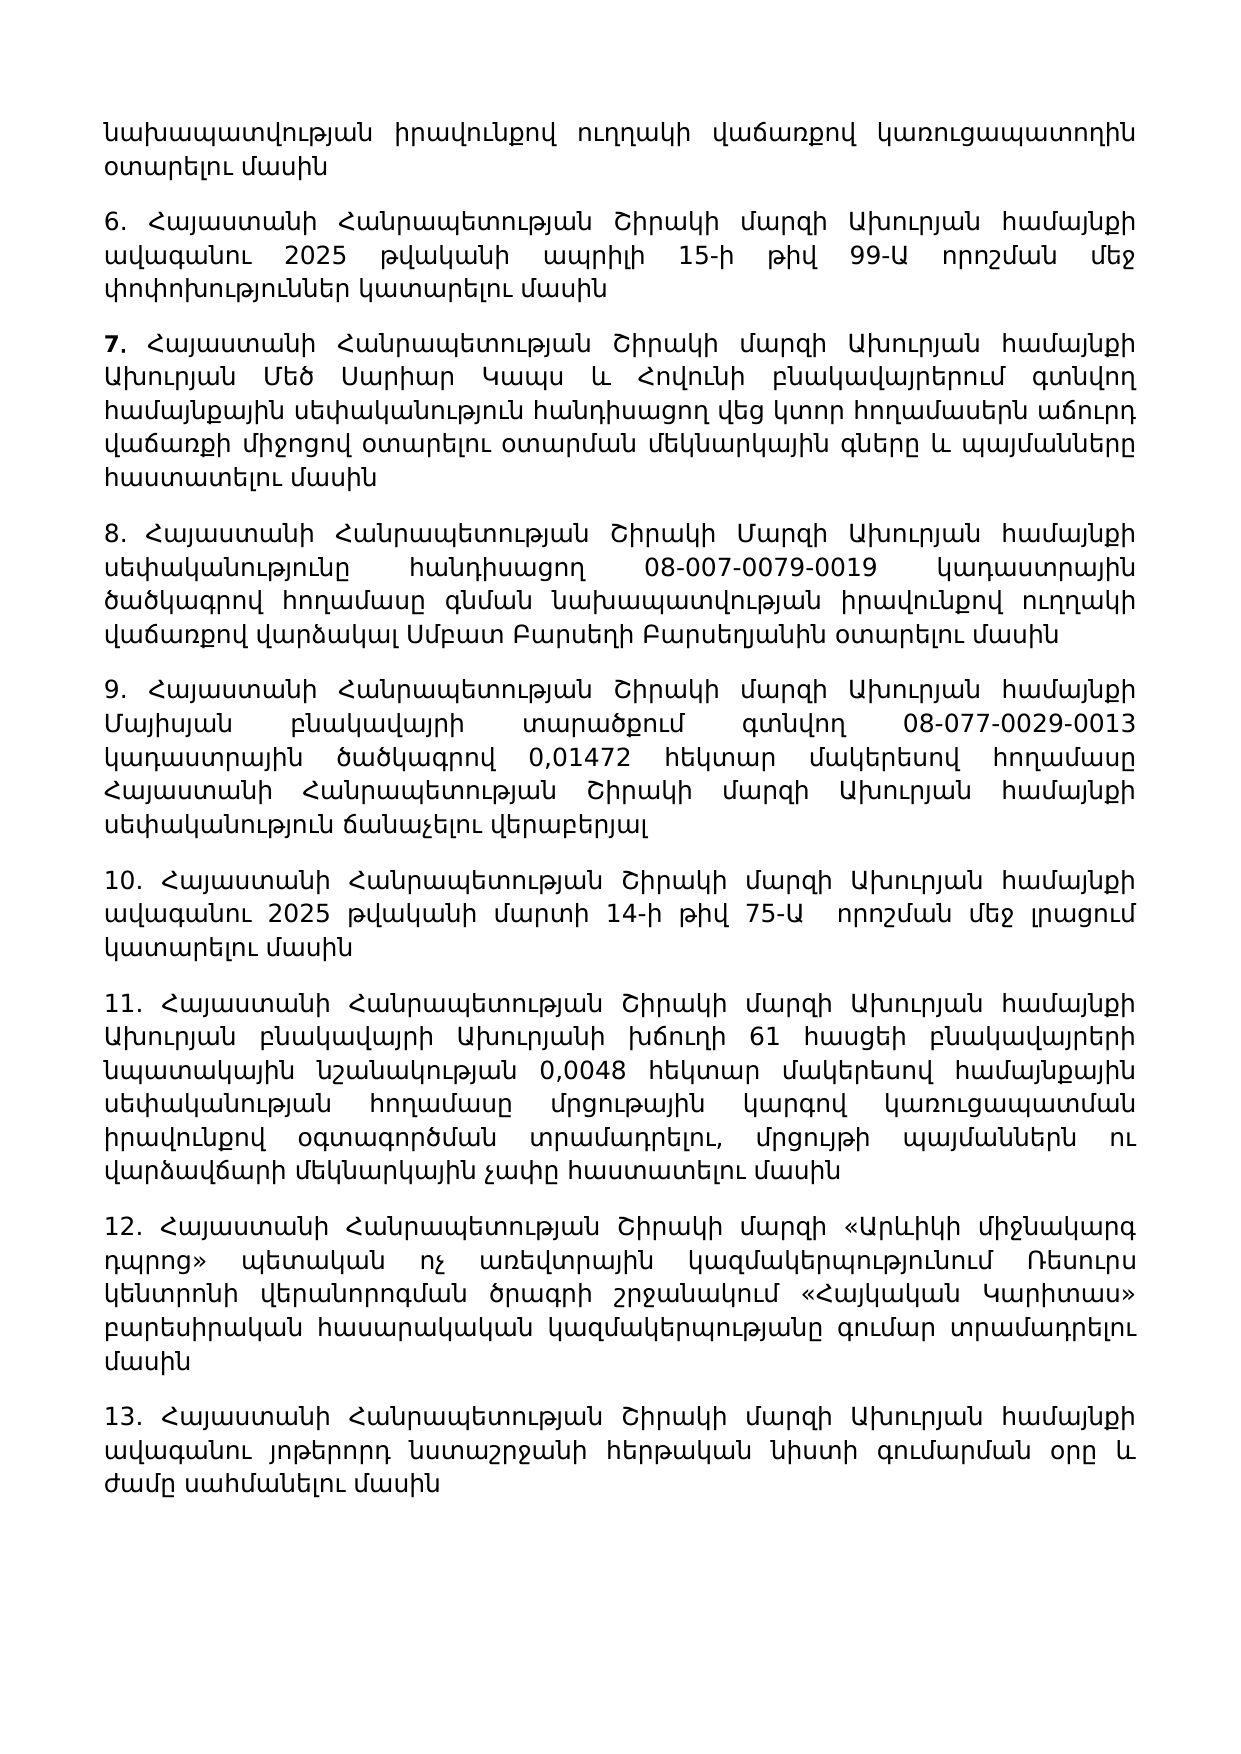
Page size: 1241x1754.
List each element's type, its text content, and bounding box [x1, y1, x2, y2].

text 11․ Հայաստանի Հանրապետության Շիրակի մարզի Ախուրյան համայնքի Ախուրյան բնակավայրի Ախուրյանի խճուղի 61 հասցեի բնակավայրերի նպատակային նշանակության 0,0048 հեկտար մակերեսով համայնքային սեփականության հողամասը մրցութային կարգով կառուցապատման իրավունքով օգտագործման տրամադրելու, մրցույթի պայմաններն ու վարձավճարի մեկնարկային չափը հաստատելու մասին [103, 987, 1137, 1186]
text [103, 118, 1137, 181]
text 12․ Հայաստանի Հանրապետության Շիրակի մարզի «Արևիկի միջնակարգ դպրոց» պետական ոչ առեվտրային կազմակերպությունում Ռեսուրս կենտրոնի վերանորոգման ծրագրի շրջանակում «Հայկական Կարիտաս» բարեսիրական հասարակական կազմակերպությանը գումար տրամադրելու մասին [103, 1211, 1137, 1376]
text 10․ Հայաստանի Հանրապետության Շիրակի մարզի Ախուրյան համայնքի ավագանու 2025 թվականի մարտի 14-ի թիվ 75-Ա որոշման մեջ լրացում կատարելու մասին [103, 864, 1137, 962]
text 8․ Հայաստանի Հանրապետության Շիրակի Մարզի Ախուրյան համայնքի սեփականությունը հանդիսացող 08-007-0079-0019 կադաստրային ծածկագրով հողամասը գնման նախապատվության իրավունքով ուղղակի վաճառքով վարձակալ Սմբատ Բարսեղի Բարսեղյանին օտարելու մասին [103, 518, 1137, 649]
text 9․ Հայաստանի Հանրապետության Շիրակի մարզի Ախուրյան համայնքի Մայիսյան բնակավայրի տարածքում գտնվող 08-077-0029-0013 կադաստրային ծածկագրով 0,01472 հեկտար մակերեսով հողամասը Հայաստանի Հանրապետության Շիրակի մարզի Ախուրյան համայնքի սեփականություն ճանաչելու վերաբերյալ [103, 674, 1137, 839]
text 13․ Հայաստանի Հանրապետության Շիրակի մարզի Ախուրյան համայնքի ավագանու յոթերորդ նստաշրջանի հերթական նիստի գումարման օրը և ժամը սահմանելու մասին [103, 1401, 1137, 1499]
text 7․ Հայաստանի Հանրապետության Շիրակի մարզի Ախուրյան համայնքի Ախուրյան Մեծ Սարիար Կապս և Հովունի բնակավայրերում գտնվող համայնքային սեփականություն հանդիսացող վեց կտոր հողամասերն աճուրդ վաճառքի միջոցով օտարելու օտարման մեկնարկային գները և պայմանները հաստատելու մասին [103, 329, 1137, 492]
text 6․ Հայաստանի Հանրապետության Շիրակի մարզի Ախուրյան համայնքի ավագանու 2025 թվականի ապրիլի 15-ի թիվ 99-Ա որոշման մեջ փոփոխություններ կատարելու մասին [103, 206, 1137, 304]
